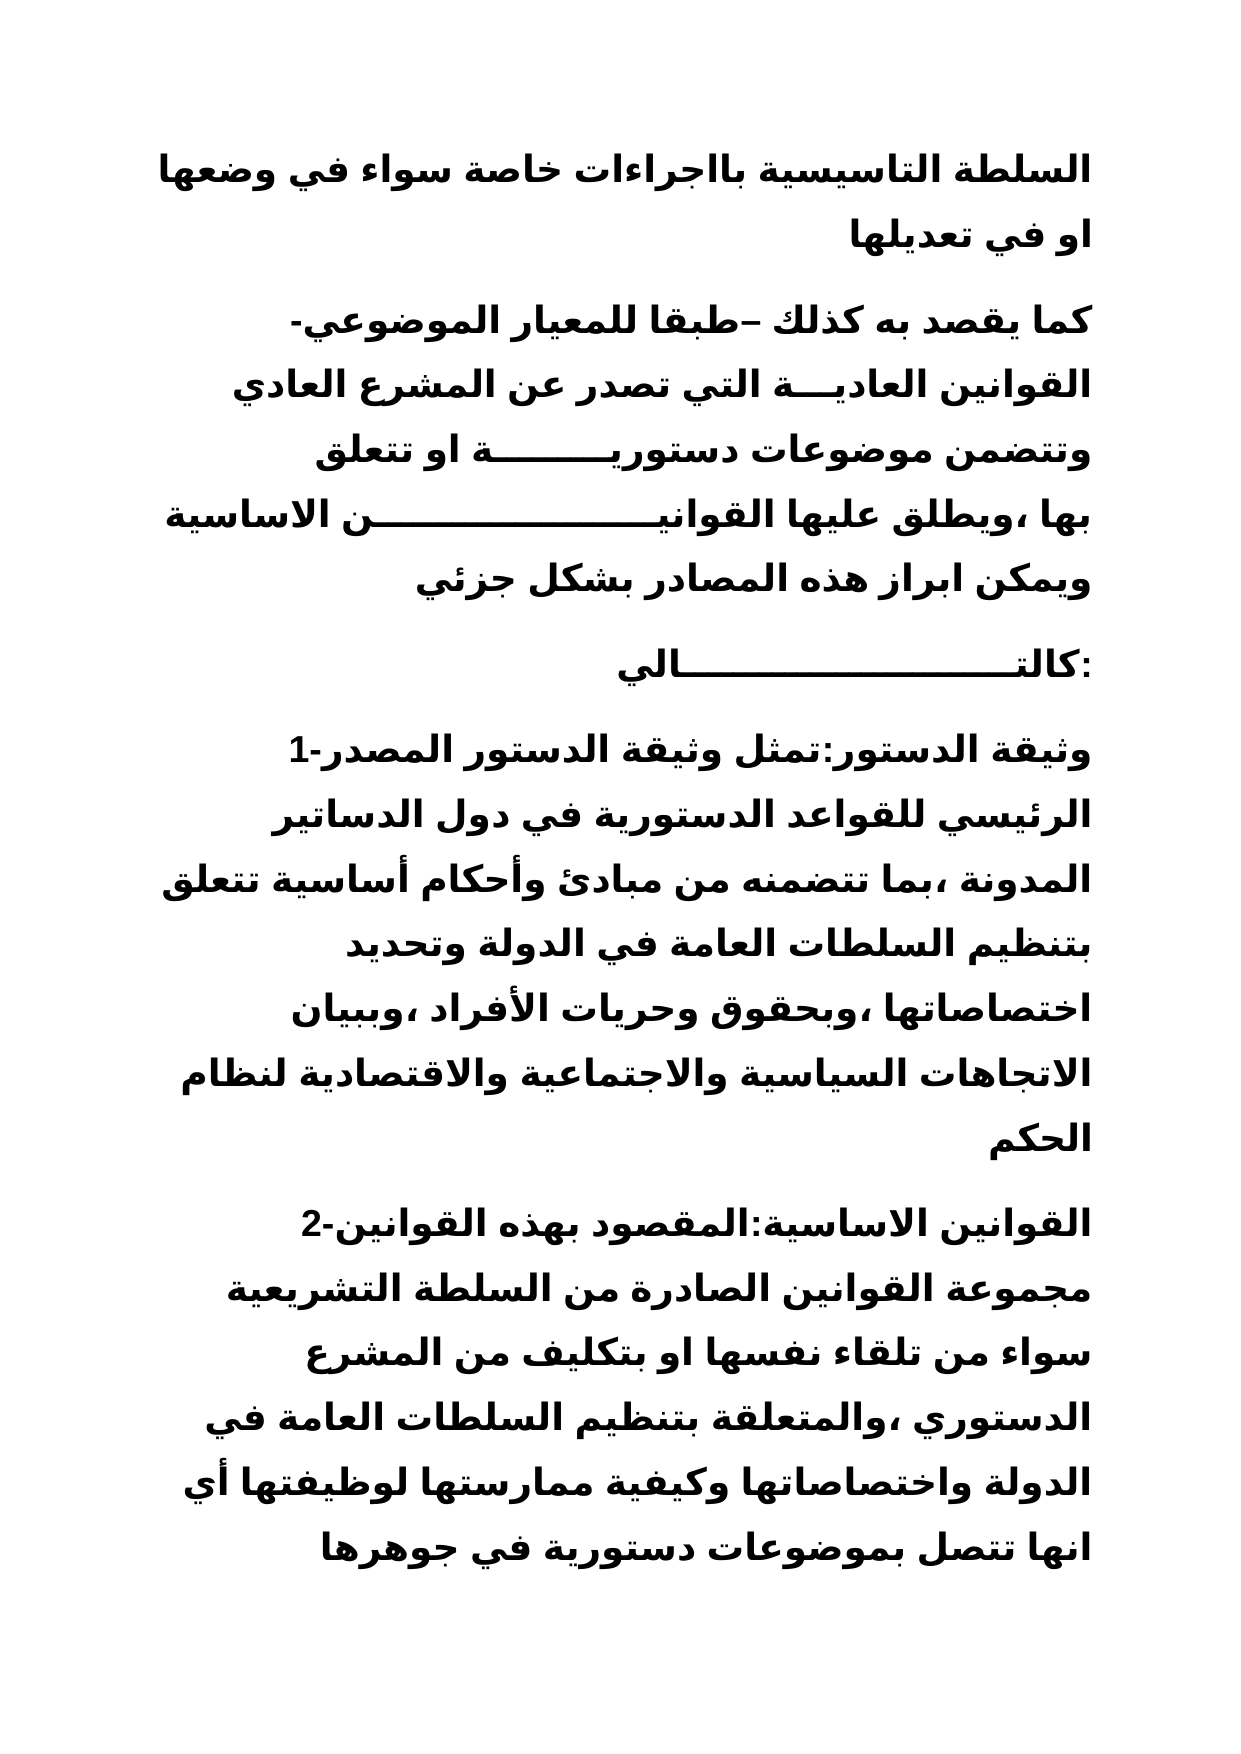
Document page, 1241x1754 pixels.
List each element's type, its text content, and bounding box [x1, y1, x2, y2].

text كما يقصد به كذلك –طبقا للمعيار الموضوعي-القوانين العاديـــة التي تصدر عن المشرع العادي وتتضمن موضوعات دستوريـــــــــة او تتعلق بها ،ويطلق عليها القوانيــــــــــــــــــــــن الاساسية ويمكن ابراز هذه المصادر بشكل جزئي [148, 298, 1093, 600]
text كالتــــــــــــــــــــــــــالي: [148, 642, 1093, 685]
text 1-وثيقة الدستور:تمثل وثيقة الدستور المصدر الرئيسي للقواعد الدستورية في دول الدساتير المدونة ،بما تتضمنه من مبادئ وأحكام أساسية تتعلق بتنظيم السلطات العامة في الدولة وتحديد اختصاصاتها ،وبحقوق وحريات الأفراد ،وببيان الاتجاهات السياسية والاجتماعية والاقتصادية لنظام الحكم [148, 728, 1093, 1159]
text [148, 148, 1093, 255]
text 2-القوانين الاساسية:المقصود بهذه القوانين مجموعة القوانين الصادرة من السلطة التشريعية سواء من تلقاء نفسها او بتكليف من المشرع الدستوري ،والمتعلقة بتنظيم السلطات العامة في الدولة واختصاصاتها وكيفية ممارستها لوظيفتها أي انها تتصل بموضوعات دستورية في جوهرها [148, 1201, 1093, 1568]
